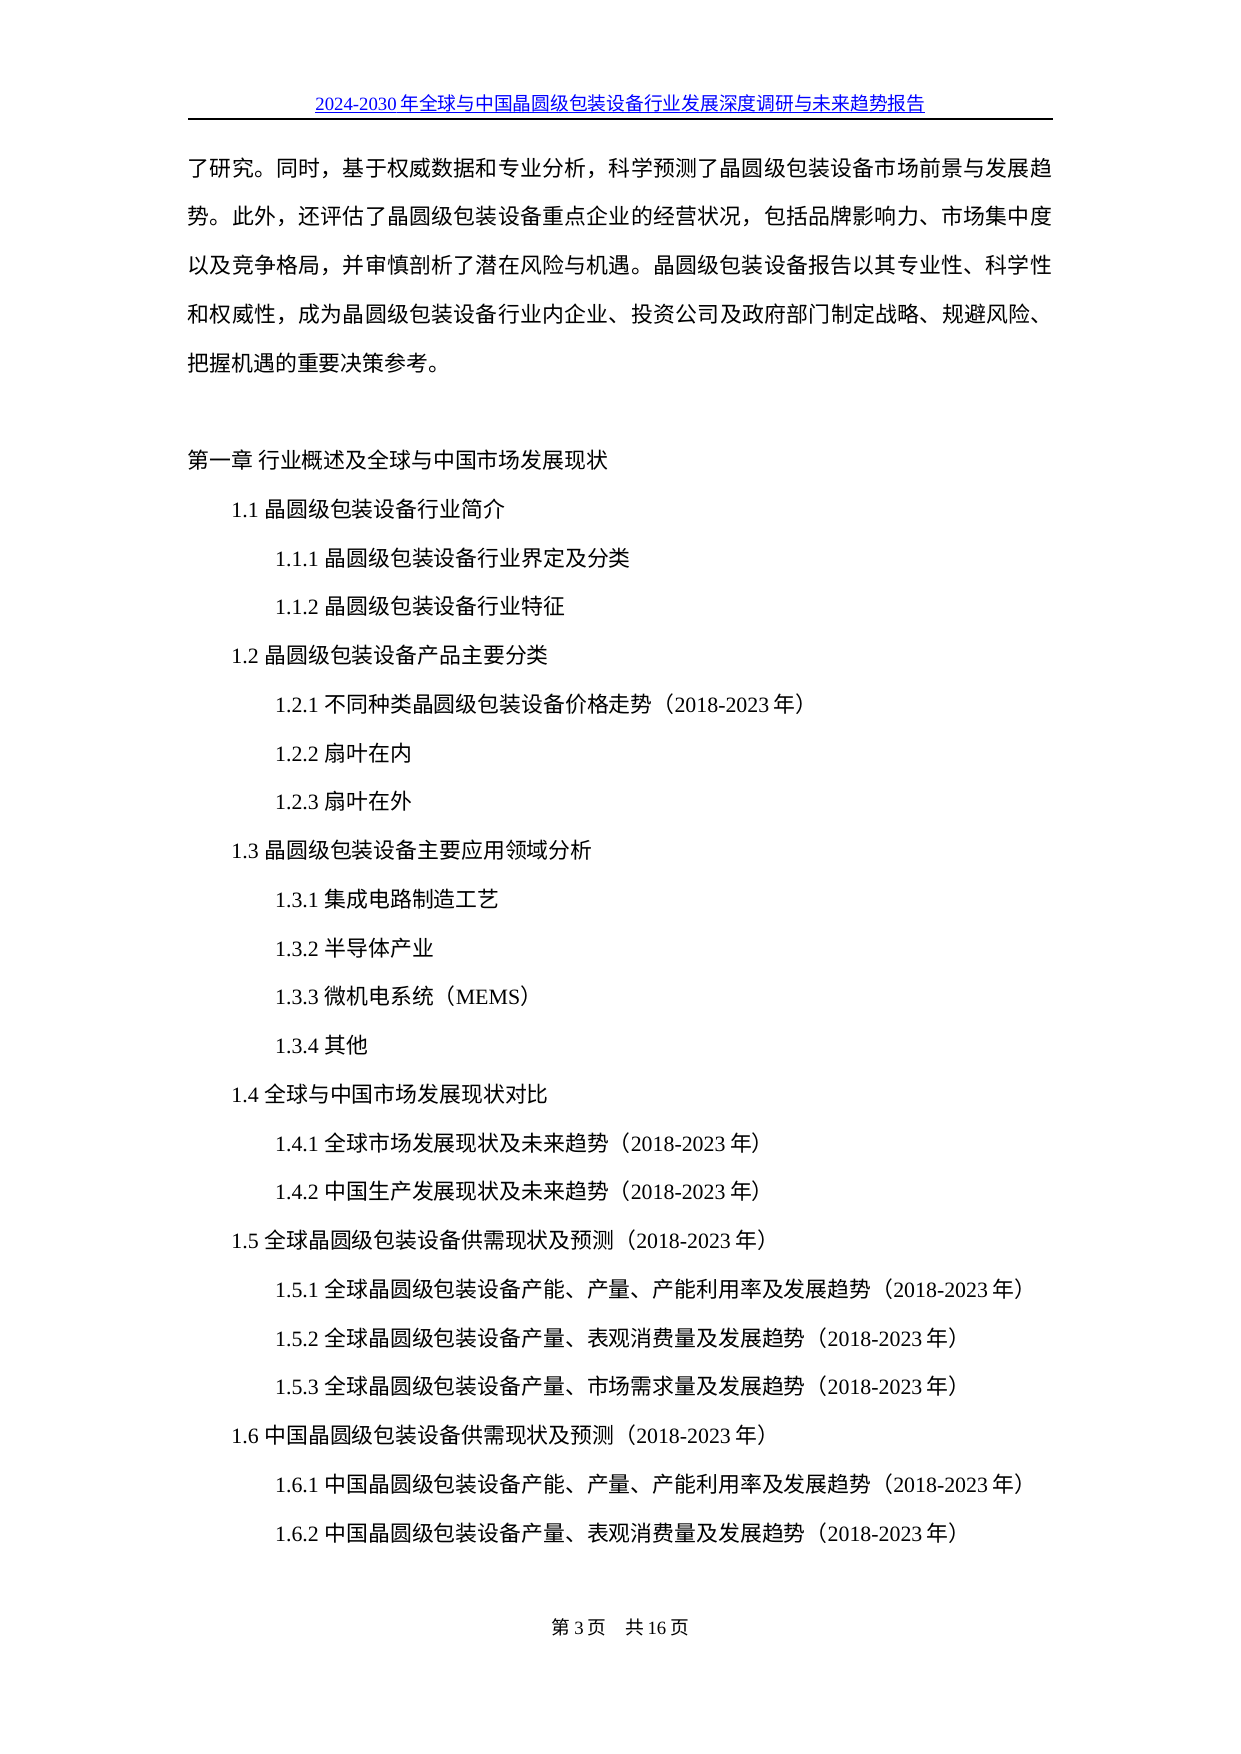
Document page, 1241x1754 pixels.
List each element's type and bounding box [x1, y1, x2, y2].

text [187, 150, 1053, 1548]
